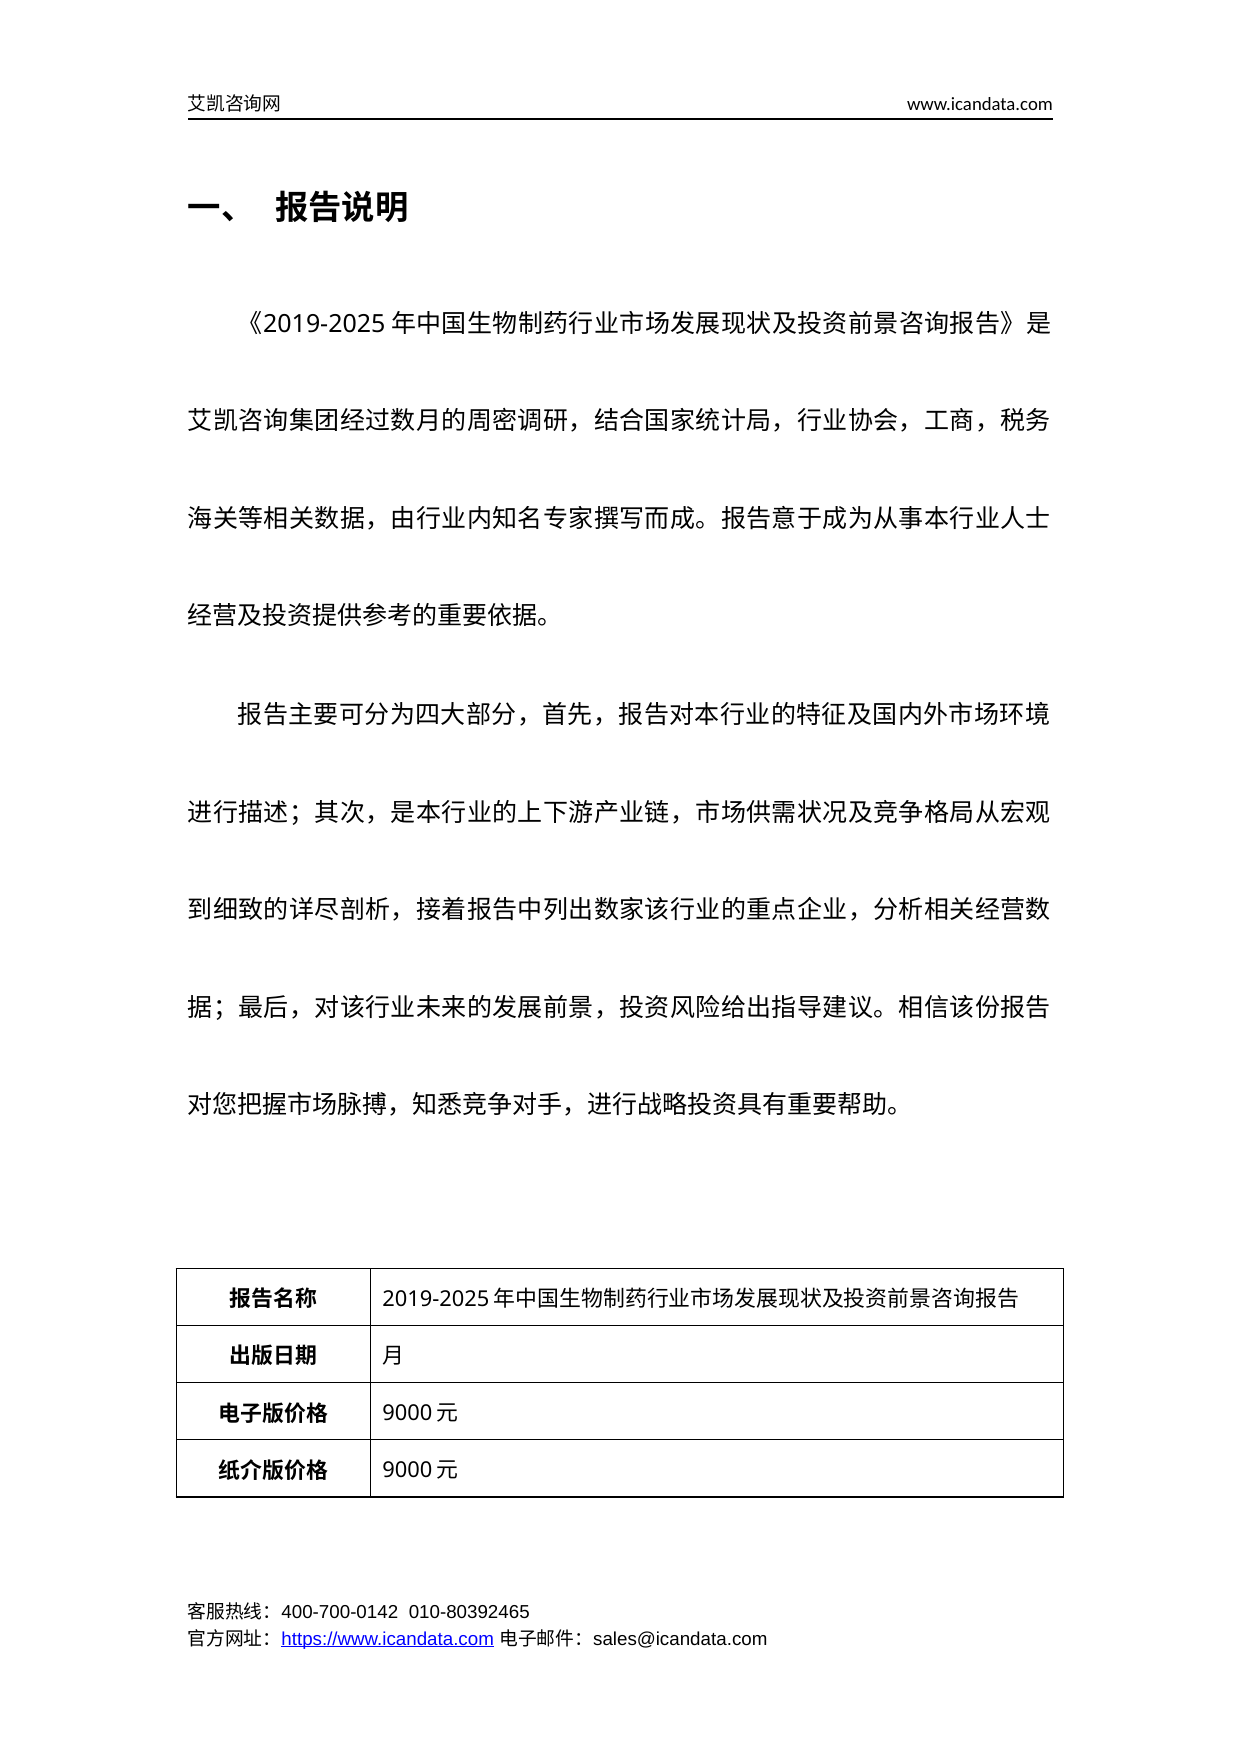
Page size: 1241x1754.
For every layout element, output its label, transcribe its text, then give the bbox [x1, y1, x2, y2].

table_header 2019-2025年中国生物制药行业市场发展现状及投资前景咨询报告 [371, 1269, 1063, 1325]
table_cell 纸介版价格 [177, 1440, 370, 1496]
text 《2019-2025年中国生物制药行业市场发展现状及投资前景咨询报告》是艾凯咨询集团经过数月的周密调研，结合国家统计局，行业协会，工商，税务海关等相关数据，由行业内知名专家撰写而成。报告意于成为从事本行业人士经营及投资提供参考的重要依据。 [187, 289, 1053, 646]
table_cell 电子版价格 [177, 1383, 370, 1439]
table_cell 9000元 [371, 1383, 1063, 1439]
table_header 报告名称 [177, 1269, 370, 1325]
subtitle 报告说明 [187, 172, 1053, 237]
table_cell 出版日期 [177, 1326, 370, 1382]
text 报告主要可分为四大部分，首先，报告对本行业的特征及国内外市场环境进行描述；其次，是本行业的上下游产业链，市场供需状况及竞争格局从宏观到细致的详尽剖析，接着报告中列出数家该行业的重点企业，分析相关经营数据；最后，对该行业未来的发展前景，投资风险给出指导建议。相信该份报告对您把握市场脉搏，知悉竞争对手，进行战略投资具有重要帮助。 [187, 681, 1053, 1136]
table_cell 月 [371, 1326, 1063, 1382]
table_cell 9000元 [371, 1440, 1063, 1496]
